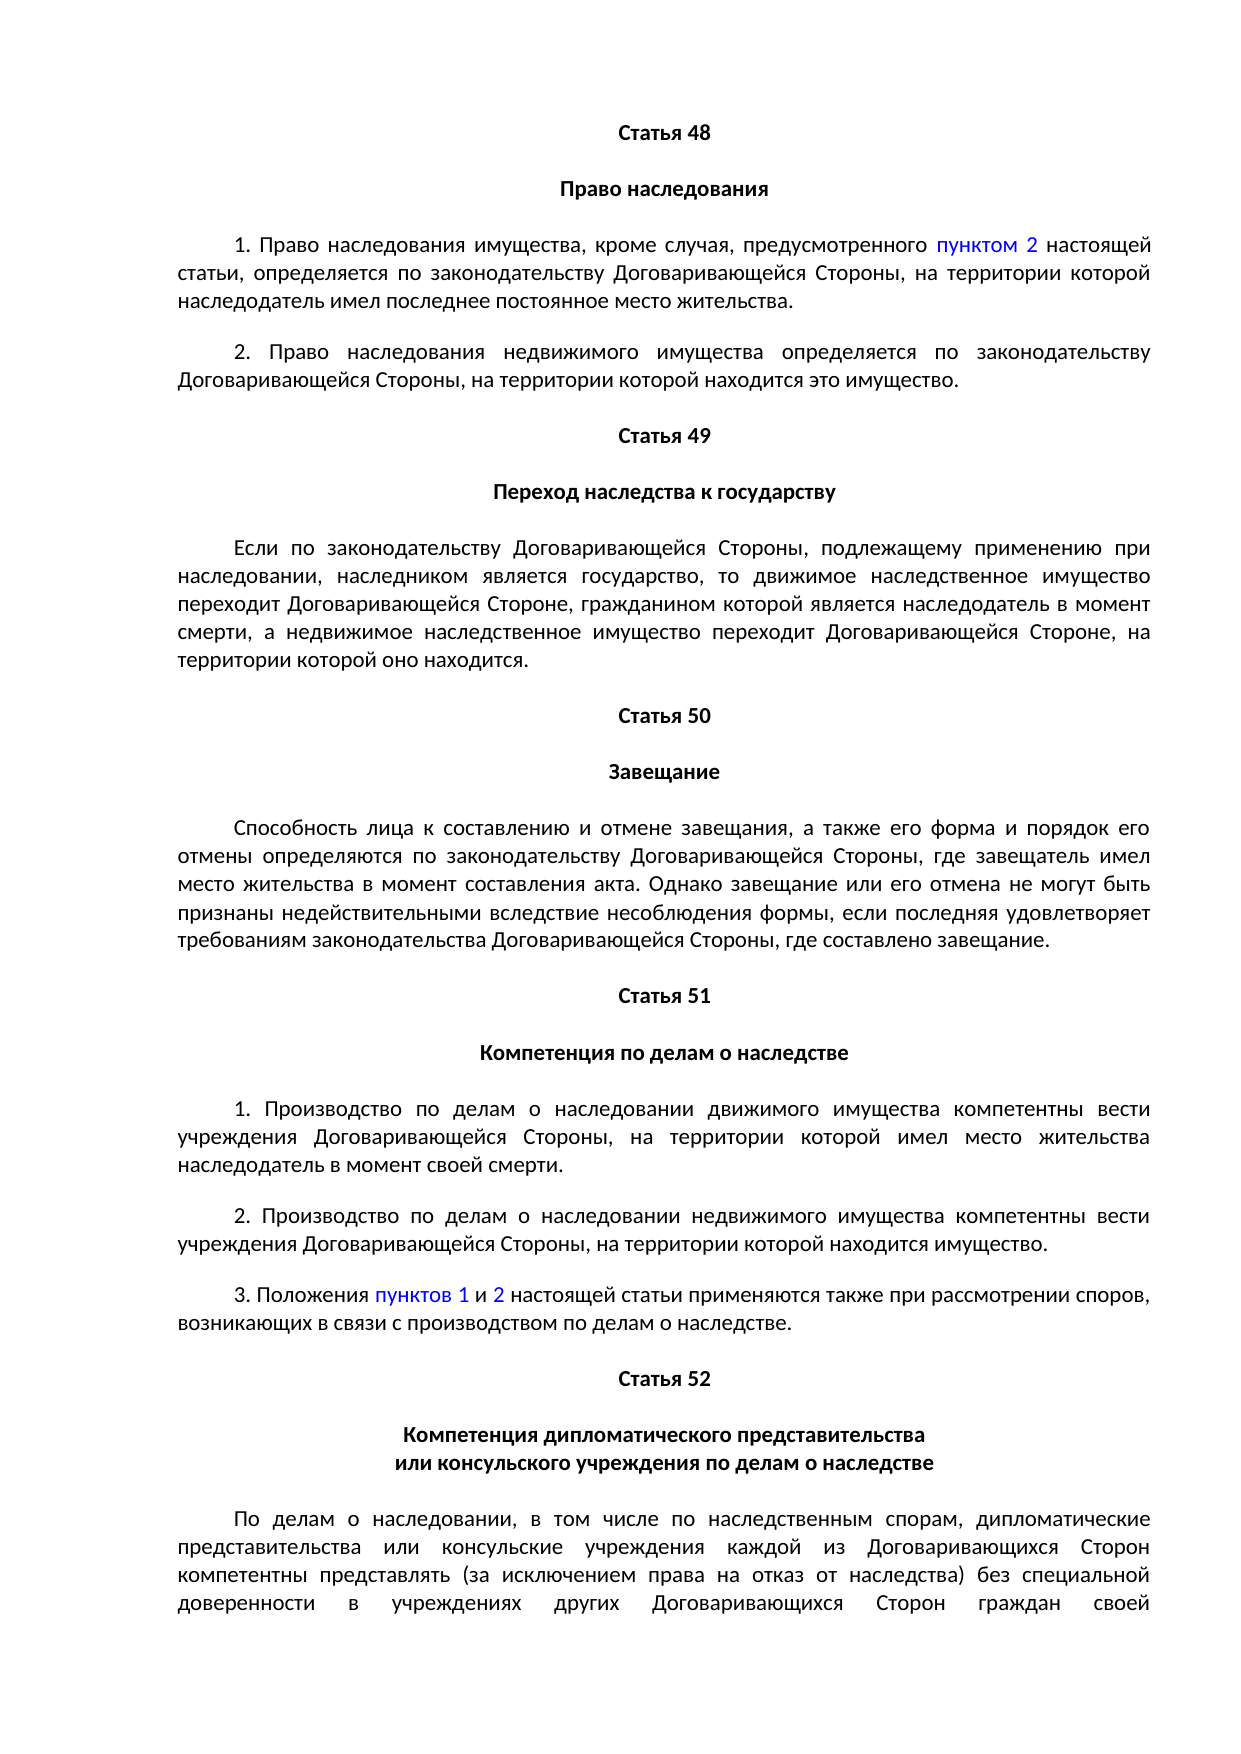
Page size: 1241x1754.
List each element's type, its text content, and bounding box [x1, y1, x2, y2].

title Компетенция дипломатического представительства [177, 1420, 1152, 1448]
title Завещание [177, 757, 1152, 786]
text 2. Право наследования недвижимого имущества определяется по законодательству Договаривающейся Стороны, на территории которой находится это имущество. [177, 337, 1152, 393]
text Если по законодательству Договаривающейся Стороны, подлежащему применению при наследовании, наследником является государство, то движимое наследственное имущество переходит Договаривающейся Стороне, гражданином которой является наследодатель в момент смерти, а недвижимое наследственное имущество переходит Договаривающейся Стороне, на территории которой оно находится. [177, 533, 1152, 673]
title Компетенция по делам о наследстве [177, 1038, 1152, 1066]
title Переход наследства к государству [177, 477, 1152, 505]
text 3. Положения пунктов 1 и 2 настоящей статьи применяются также при рассмотрении споров, возникающих в связи с производством по делам о наследстве. [177, 1280, 1152, 1336]
title или консульского учреждения по делам о наследстве [177, 1448, 1152, 1476]
text 2. Производство по делам о наследовании недвижимого имущества компетентны вести учреждения Договаривающейся Стороны, на территории которой находится имущество. [177, 1201, 1152, 1257]
title Статья 48 [177, 118, 1152, 146]
title Право наследования [177, 174, 1152, 202]
text 1. Производство по делам о наследовании движимого имущества компетентны вести учреждения Договаривающейся Стороны, на территории которой имел место жительства наследодатель в момент своей смерти. [177, 1094, 1152, 1178]
text 1. Право наследования имущества, кроме случая, предусмотренного пунктом 2 настоящей статьи, определяется по законодательству Договаривающейся Стороны, на территории которой наследодатель имел последнее постоянное место жительства. [177, 230, 1152, 314]
title Статья 50 [177, 701, 1152, 729]
title Статья 51 [177, 982, 1152, 1010]
title Статья 49 [177, 421, 1152, 449]
text Способность лица к составлению и отмене завещания, а также его форма и порядок его отмены определяются по законодательству Договаривающейся Стороны, где завещатель имел место жительства в момент составления акта. Однако завещание или его отмена не могут быть признаны недействительными вследствие несоблюдения формы, если последняя удовлетворяет требованиям законодательства Договаривающейся Стороны, где составлено завещание. [177, 813, 1152, 954]
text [177, 1504, 1152, 1616]
title Статья 52 [177, 1364, 1152, 1392]
